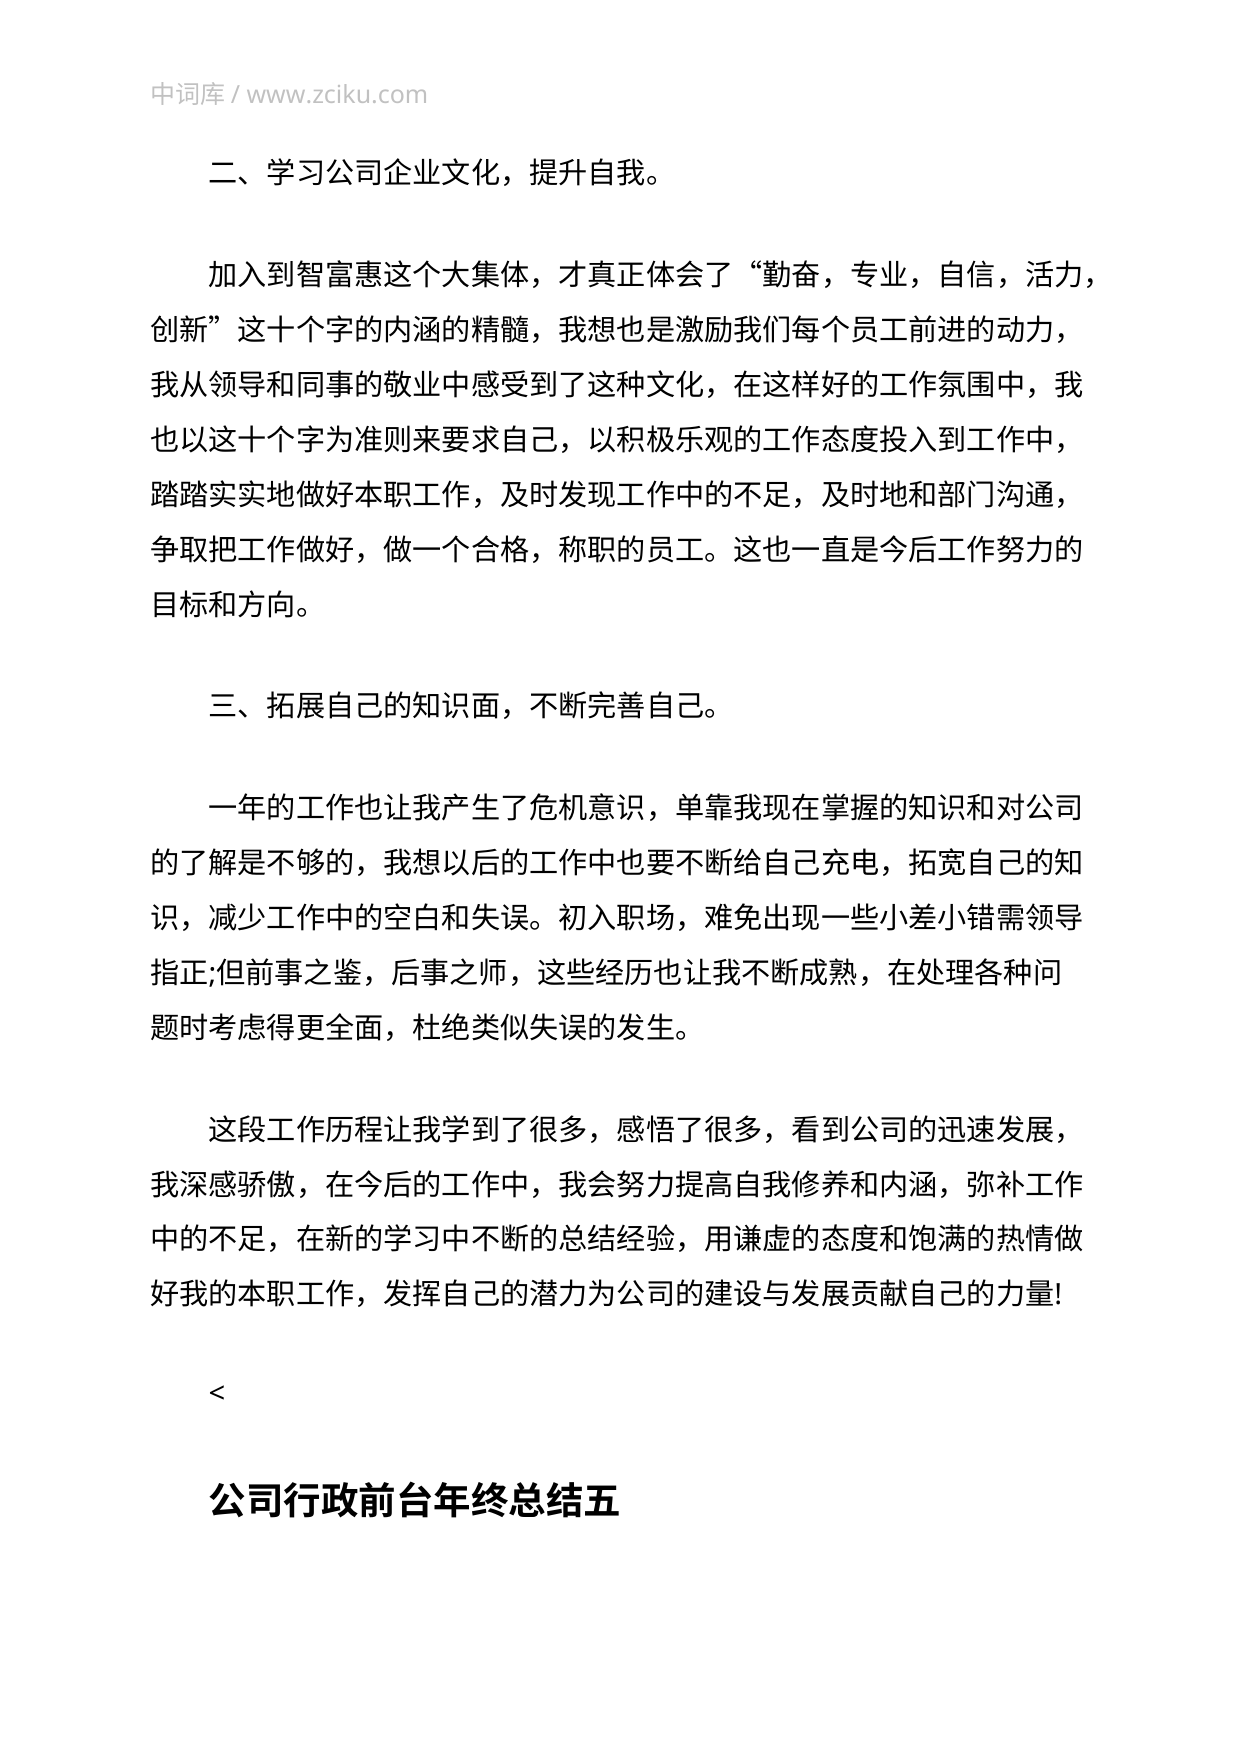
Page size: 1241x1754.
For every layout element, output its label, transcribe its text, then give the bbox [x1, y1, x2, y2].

text 加入到智富惠这个大集体，才真正体会了“勤奋，专业，自信，活力，创新”这十个字的内涵的精髓，我想也是激励我们每个员工前进的动力，我从领导和同事的敬业中感受到了这种文化，在这样好的工作氛围中，我也以这十个字为准则来要求自己，以积极乐观的工作态度投入到工作中，踏踏实实地做好本职工作，及时发现工作中的不足，及时地和部门沟通，争取把工作做好，做一个合格，称职的员工。这也一直是今后工作努力的目标和方向。 [150, 252, 1090, 623]
text 二、学习公司企业文化，提升自我。 [150, 150, 1090, 192]
text 一年的工作也让我产生了危机意识，单靠我现在掌握的知识和对公司的了解是不够的，我想以后的工作中也要不断给自己充电，拓宽自己的知识，减少工作中的空白和失误。初入职场，难免出现一些小差小错需领导指正;但前事之鉴，后事之师，这些经历也让我不断成熟，在处理各种问题时考虑得更全面，杜绝类似失误的发生。 [150, 785, 1090, 1047]
text 这段工作历程让我学到了很多，感悟了很多，看到公司的迅速发展，我深感骄傲，在今后的工作中，我会努力提高自我修养和内涵，弥补工作中的不足，在新的学习中不断的总结经验，用谦虚的态度和饱满的热情做好我的本职工作，发挥自己的潜力为公司的建设与发展贡献自己的力量! [150, 1106, 1090, 1313]
text 三、拓展自己的知识面，不断完善自己。 [150, 683, 1090, 725]
text 公司行政前台年终总结五 [150, 1471, 1090, 1526]
text < [150, 1373, 1090, 1412]
